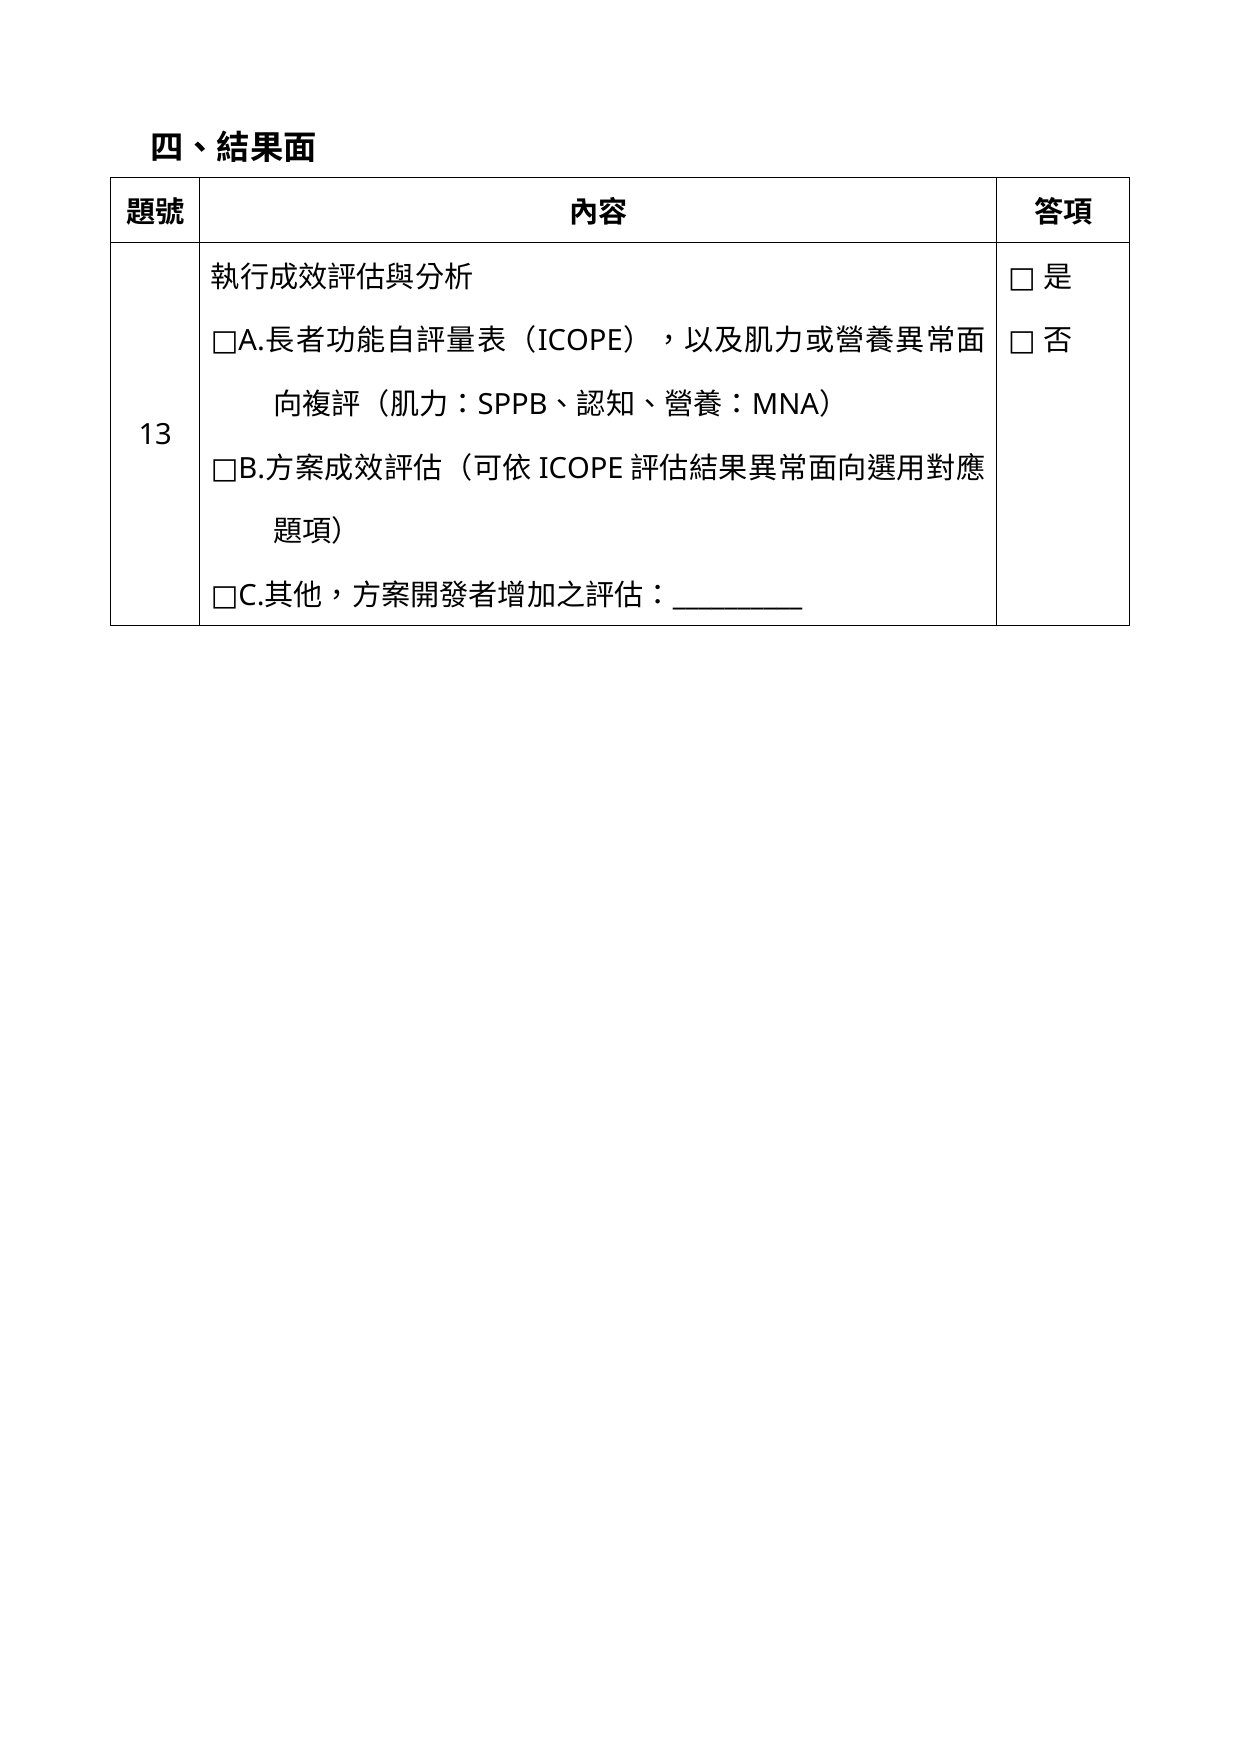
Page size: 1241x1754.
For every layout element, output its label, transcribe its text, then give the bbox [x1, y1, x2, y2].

table_header 答項 [997, 178, 1129, 242]
table_cell 執行成效評估與分析 □A.長者功能自評量表（ICOPE），以及肌力或營養異常面向複評（肌力：SPPB、認知、營養：MNA） □B.方案成效評估（可依ICOPE評估結果異常面向選用對應題項） □C.其他，方案開發者增加之評估：__________ [200, 243, 996, 624]
table_cell □ 是 □ 否 [997, 243, 1129, 624]
table_header 內容 [200, 178, 996, 242]
table_cell 13 [111, 243, 199, 624]
table_header 題號 [111, 178, 199, 242]
text 四、結果面 [150, 113, 1090, 177]
